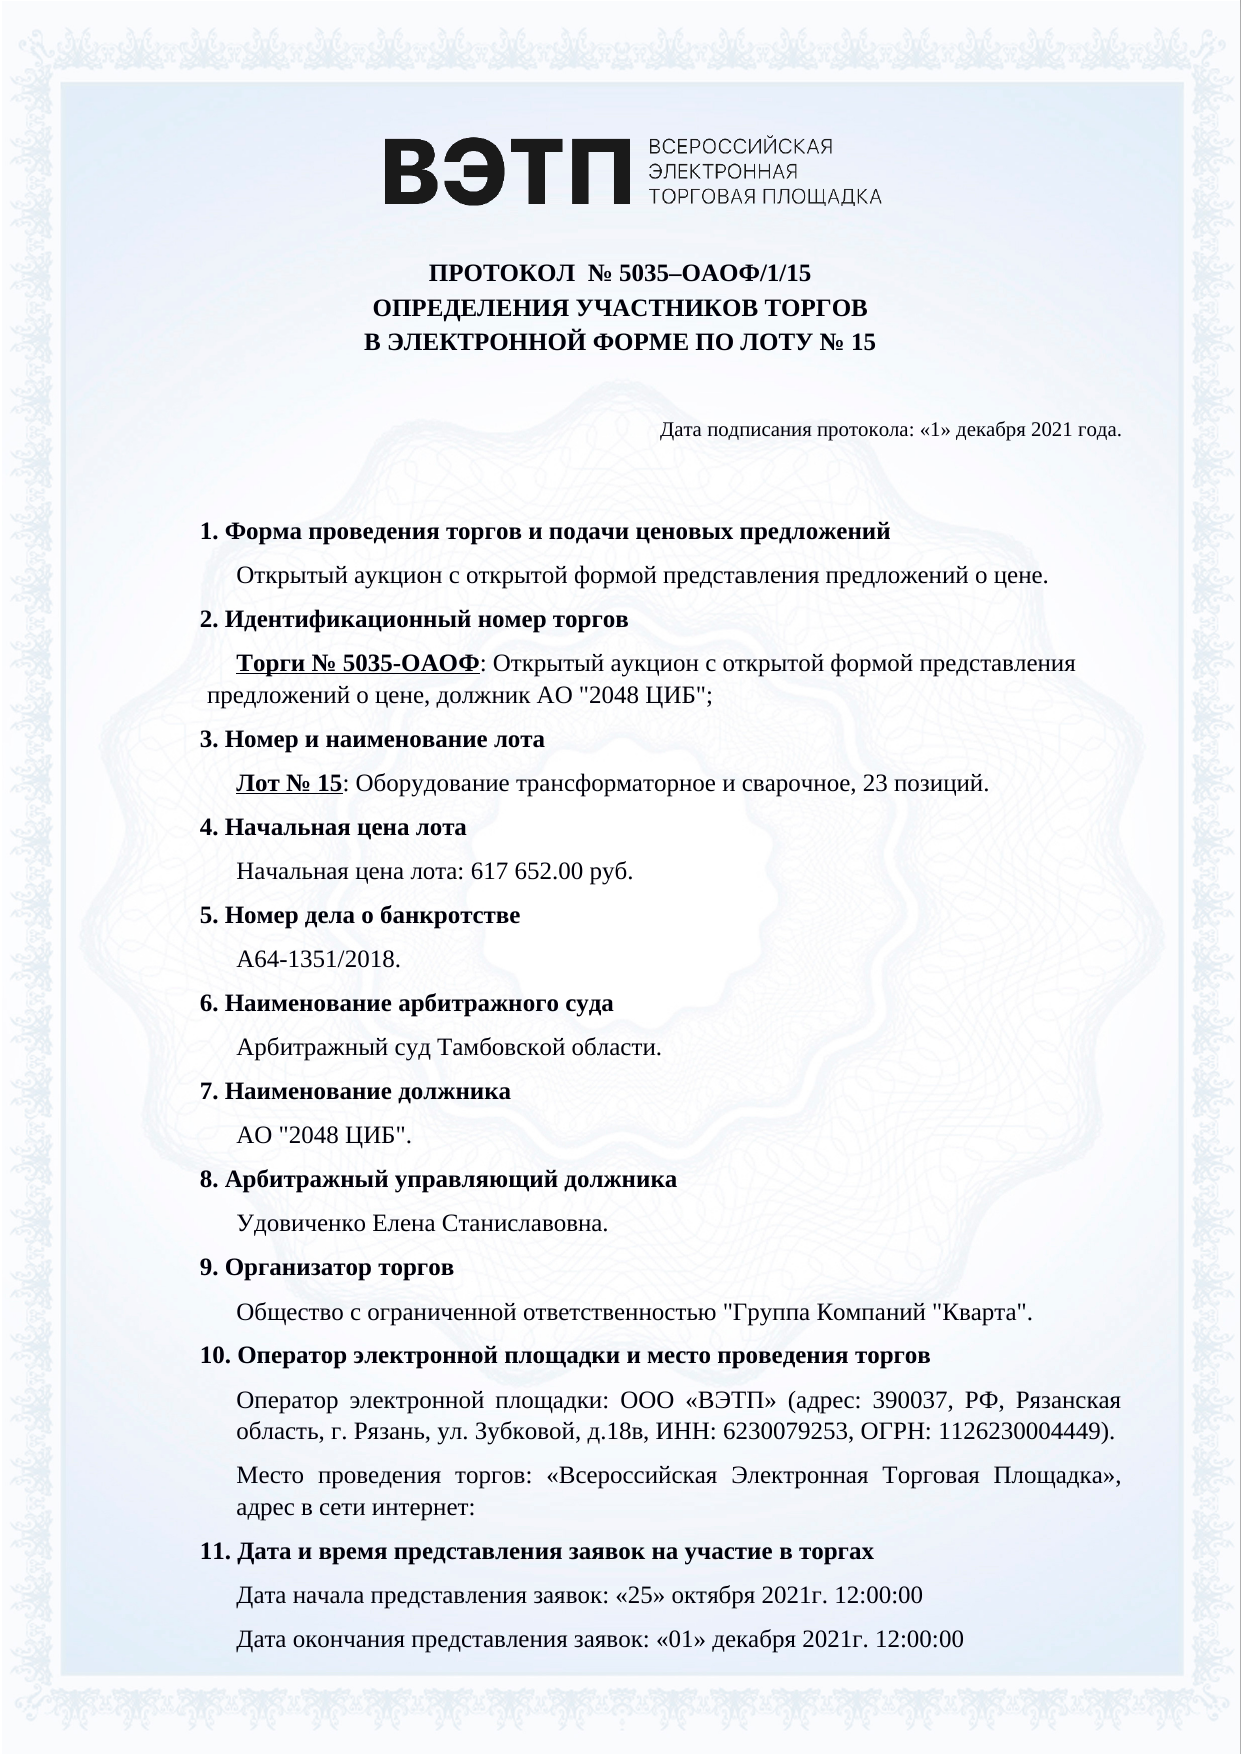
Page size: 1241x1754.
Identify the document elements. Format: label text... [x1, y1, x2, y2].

text 10. Оператор электронной площадки и место проведения торгов [177, 1341, 1122, 1369]
text 3. Номер и наименование лота [177, 724, 1122, 752]
list 5. Номер дела о банкротстве [177, 900, 1122, 929]
text Удовиченко Елена Станиславовна. [177, 1208, 1122, 1237]
picture [2, 1, 1241, 1754]
text Место проведения торгов: «Всероссийская Электронная Торговая Площадка», адрес в сети интернет: [236, 1460, 1122, 1521]
title ПРОТОКОЛ № 5035–ОАОФ/1/15 [118, 258, 1122, 287]
text 2. Идентификационный номер торгов [177, 604, 1122, 633]
text Лот № 15: Оборудование трансформаторное и сварочное, 23 позиций. [207, 768, 1122, 797]
list 6. Наименование арбитражного суда [177, 988, 1122, 1017]
title ОПРЕДЕЛЕНИЯ УЧАСТНИКОВ ТОРГОВ [118, 293, 1122, 322]
text 9. Организатор торгов [177, 1252, 1122, 1281]
text Дата подписания протокола: «1» декабря 2021 года. [177, 412, 1122, 443]
text 8. Арбитражный управляющий должника [177, 1164, 1122, 1193]
text Оператор электронной площадки: ООО «ВЭТП» (адрес: 390037, РФ, Рязанская область, г. Рязань, ул. Зубковой, д.18в, ИНН: 6230079253, ОГРН: 1126230004449). [236, 1385, 1122, 1445]
text А64-1351/2018. [177, 944, 1122, 973]
text АО "2048 ЦИБ". [177, 1120, 1122, 1149]
text Арбитражный суд Тамбовской области. [177, 1032, 1122, 1061]
text Дата начала представления заявок: «25» октября 2021г. 12:00:00 [192, 1580, 1122, 1609]
text 11. Дата и время представления заявок на участие в торгах [177, 1536, 1122, 1565]
text Торги № 5035-ОАОФ: Открытый аукцион с открытой формой представления предложений о цене, должник АО "2048 ЦИБ"; [207, 648, 1122, 708]
text Общество с ограниченной ответственностью "Группа Компаний "Кварта". [177, 1297, 1122, 1325]
text Открытый аукцион с открытой формой представления предложений о цене. [177, 560, 1122, 589]
title В ЭЛЕКТРОННОЙ ФОРМЕ ПО ЛОТУ № 15 [118, 327, 1122, 356]
text Дата окончания представления заявок: «01» декабря 2021г. 12:00:00 [192, 1624, 1122, 1653]
text Начальная цена лота: 617 652.00 руб. [236, 856, 1122, 885]
text 4. Начальная цена лота [177, 812, 1122, 841]
text 1. Форма проведения торгов и подачи ценовых предложений [177, 516, 1122, 545]
text 7. Наименование должника [177, 1076, 1122, 1105]
